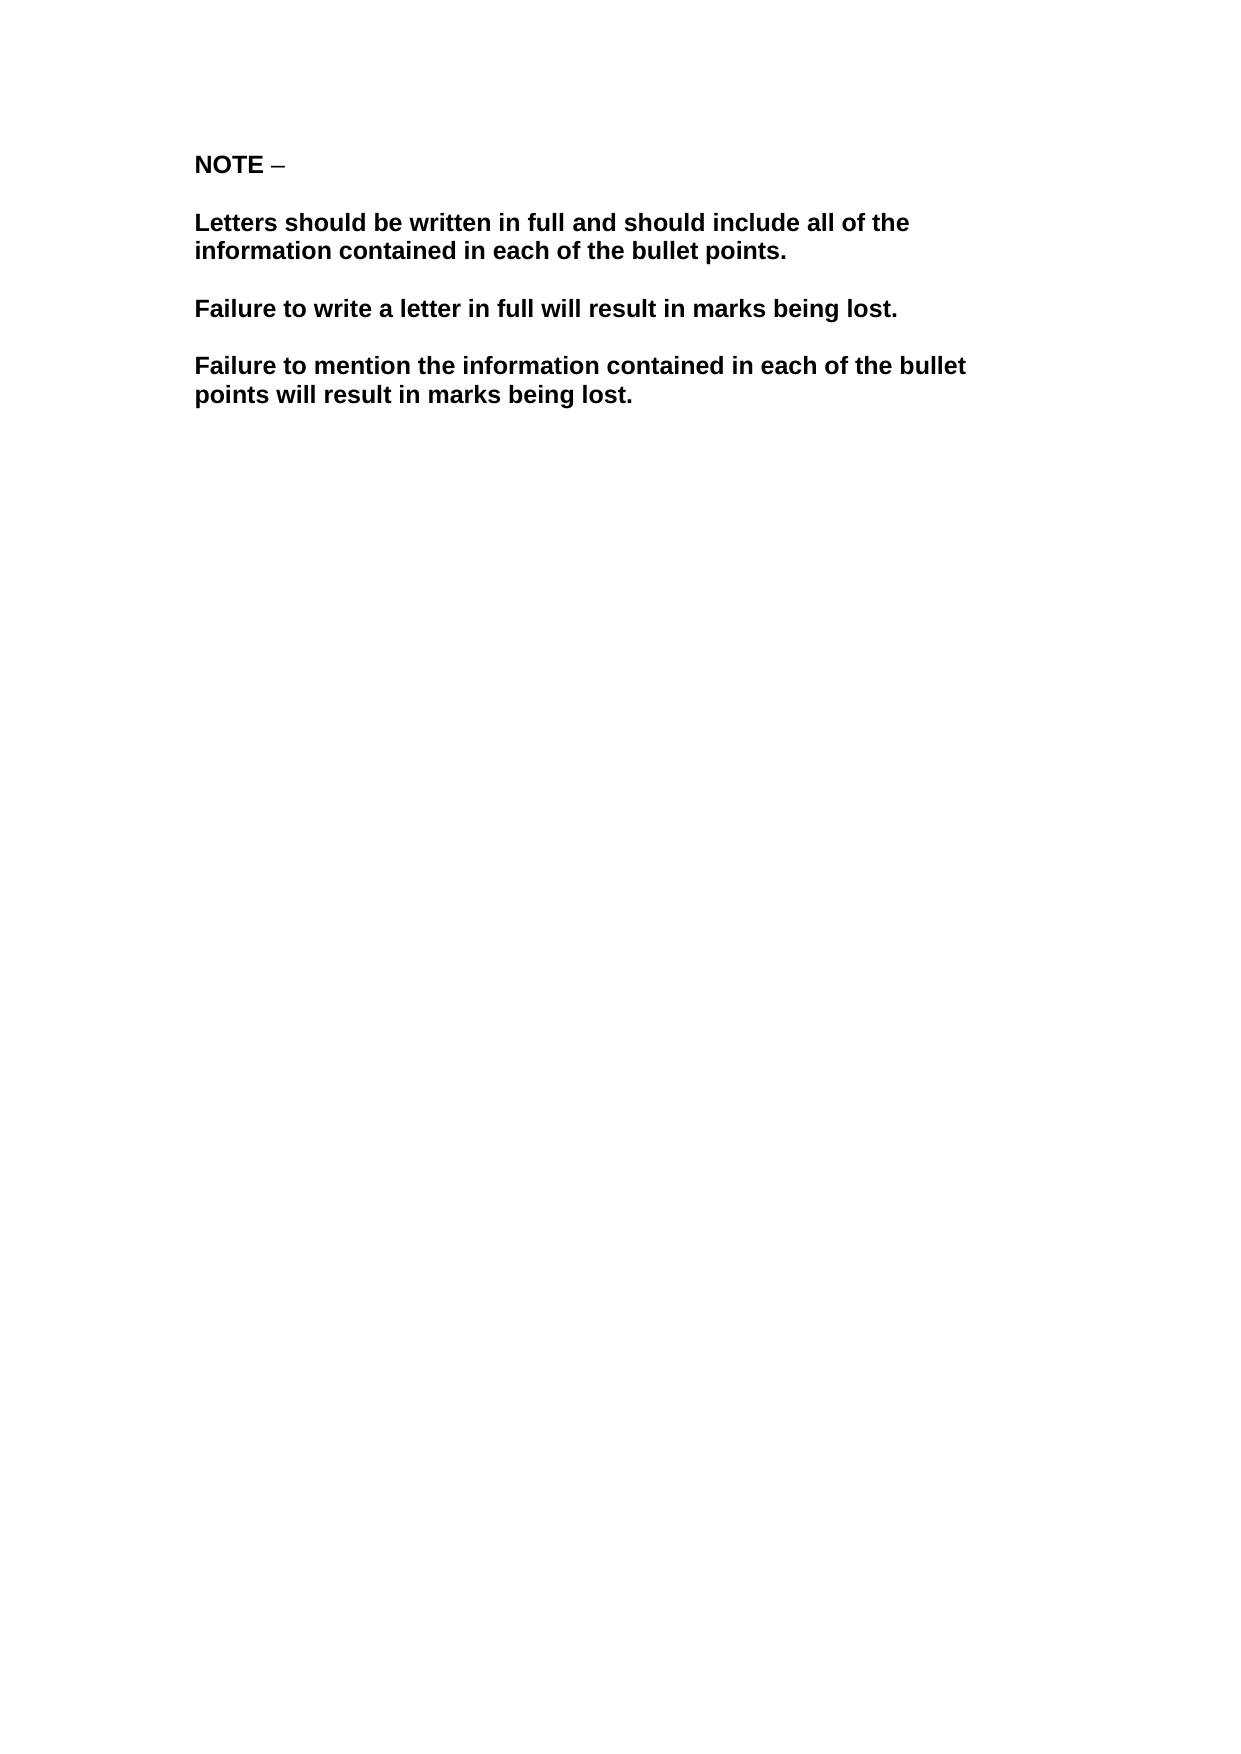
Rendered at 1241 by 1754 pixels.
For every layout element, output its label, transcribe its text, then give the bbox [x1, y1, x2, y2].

text NOTE – [194, 150, 1036, 179]
text Letters should be written in full and should include all of the information contained in each of the bullet points. [194, 207, 1036, 265]
text Failure to write a letter in full will result in marks being lost. [194, 294, 1036, 322]
text Failure to mention the information contained in each of the bullet points will result in marks being lost. [194, 351, 1036, 409]
